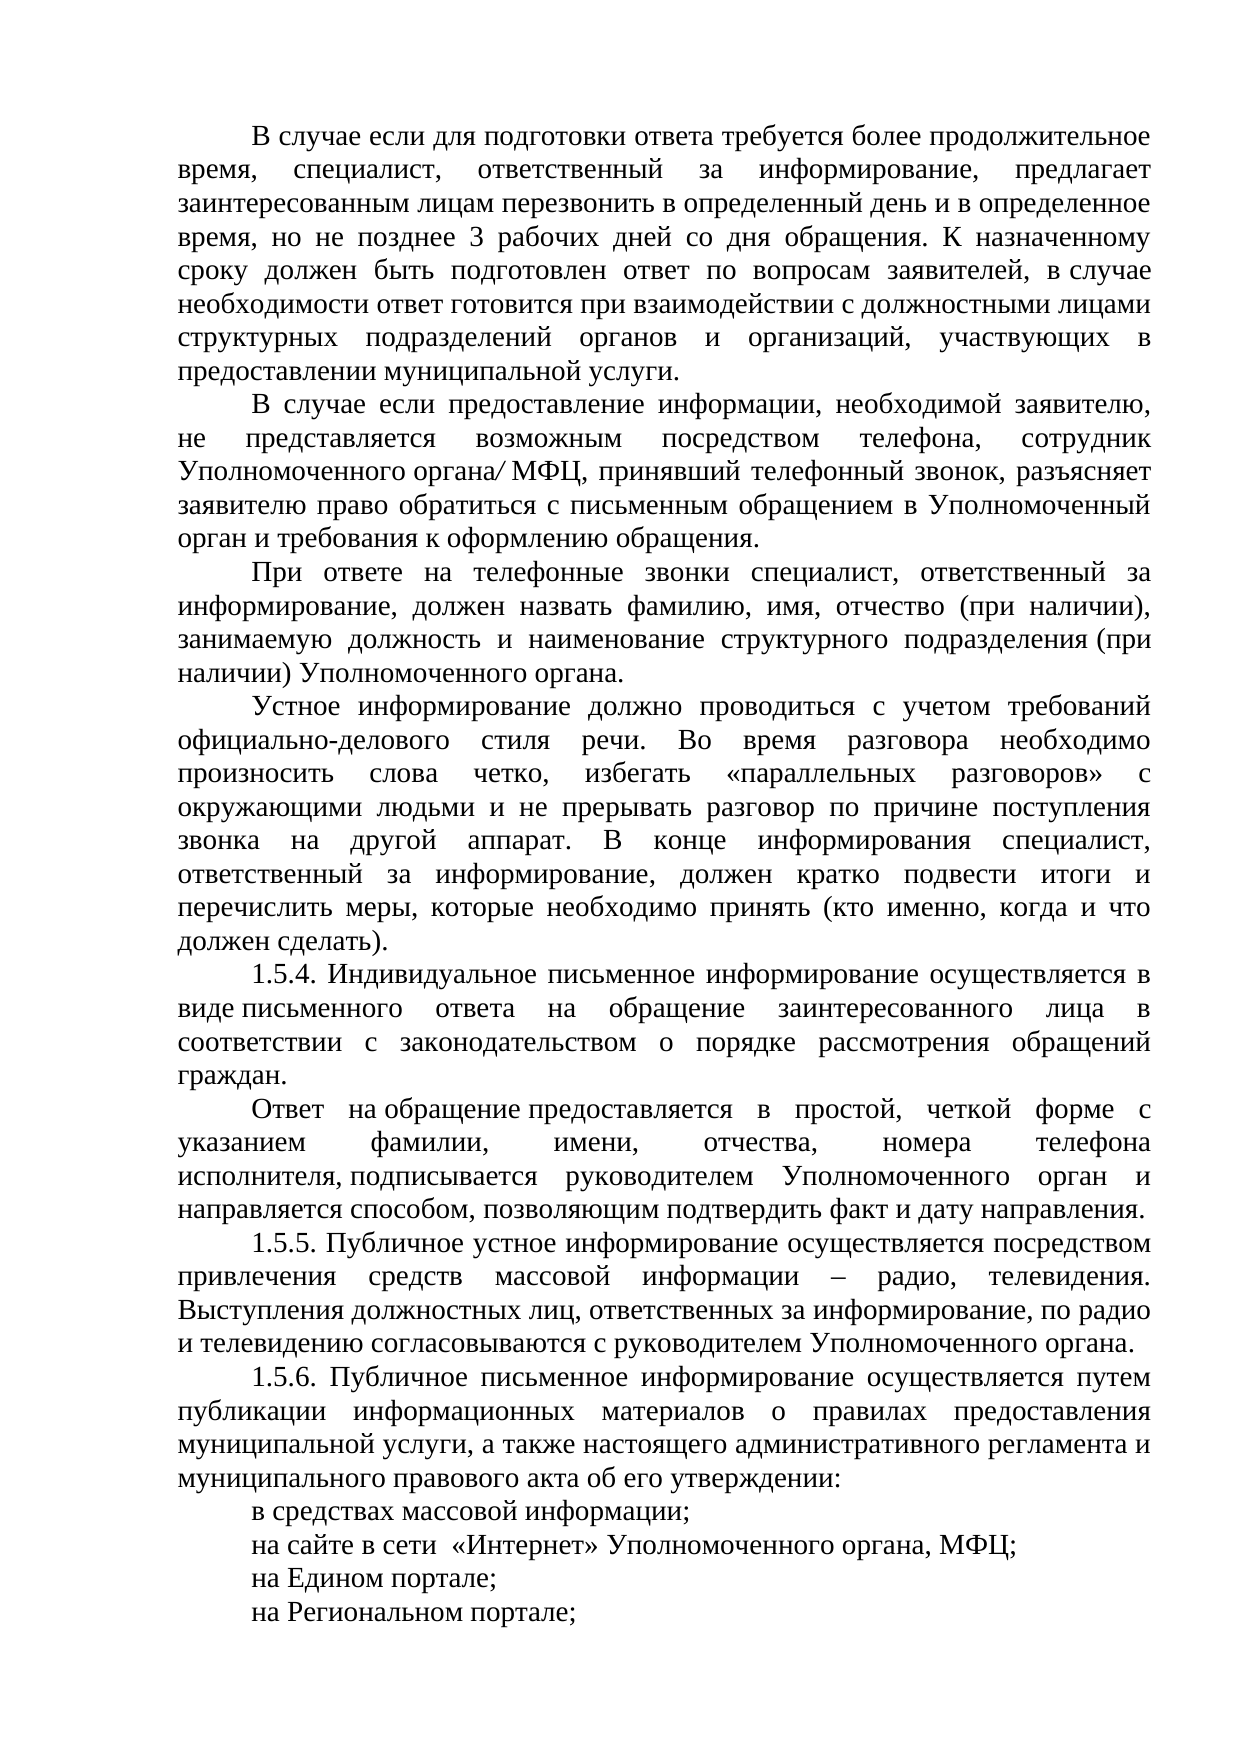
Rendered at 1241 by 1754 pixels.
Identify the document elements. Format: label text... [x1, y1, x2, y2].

text Ответ на обращение предоставляется в простой, четкой форме с указанием фамилии, имени, отчества, номера телефона исполнителя, подписывается руководителем Уполномоченного орган и направляется способом, позволяющим подтвердить факт и дату направления. [177, 1091, 1152, 1225]
text на Региональном портале; [177, 1594, 1152, 1627]
text В случае если для подготовки ответа требуется более продолжительное время, специалист, ответственный за информирование, предлагает заинтересованным лицам перезвонить в определенный день и в определенное время, но не позднее 3 рабочих дней со дня обращения. К назначенному сроку должен быть подготовлен ответ по вопросам заявителей, в случае необходимости ответ готовится при взаимодействии с должностными лицами структурных подразделений органов и организаций, участвующих в предоставлении муниципальной услуги. [177, 118, 1152, 386]
text 1.5.6. Публичное письменное информирование осуществляется путем публикации информационных материалов о правилах предоставления муниципальной услуги, а также настоящего административного регламента и муниципального правового акта об его утверждении: [177, 1359, 1152, 1493]
text При ответе на телефонные звонки специалист, ответственный за информирование, должен назвать фамилию, имя, отчество (при наличии), занимаемую должность и наименование структурного подразделения (при наличии) Уполномоченного органа. [177, 554, 1152, 688]
text В случае если предоставление информации, необходимой заявителю, не представляется возможным посредством телефона, сотрудник Уполномоченного органа/ МФЦ, принявший телефонный звонок, разъясняет заявителю право обратиться с письменным обращением в Уполномоченный орган и требования к оформлению обращения. [177, 386, 1152, 554]
text на сайте в сети «Интернет» Уполномоченного органа, МФЦ; [177, 1527, 1152, 1560]
text 1.5.4. Индивидуальное письменное информирование осуществляется в виде письменного ответа на обращение заинтересованного лица в соответствии с законодательством о порядке рассмотрения обращений граждан. [177, 957, 1152, 1091]
text в средствах массовой информации; [177, 1493, 1152, 1527]
text Устное информирование должно проводиться с учетом требований официально-делового стиля речи. Во время разговора необходимо произносить слова четко, избегать «параллельных разговоров» с окружающими людьми и не прерывать разговор по причине поступления звонка на другой аппарат. В конце информирования специалист, ответственный за информирование, должен кратко подвести итоги и перечислить меры, которые необходимо принять (кто именно, когда и что должен сделать). [177, 688, 1152, 957]
text на Едином портале; [177, 1560, 1152, 1594]
text 1.5.5. Публичное устное информирование осуществляется посредством привлечения средств массовой информации – радио, телевидения. Выступления должностных лиц, ответственных за информирование, по радио и телевидению согласовываются с руководителем Уполномоченного органа. [177, 1225, 1152, 1359]
